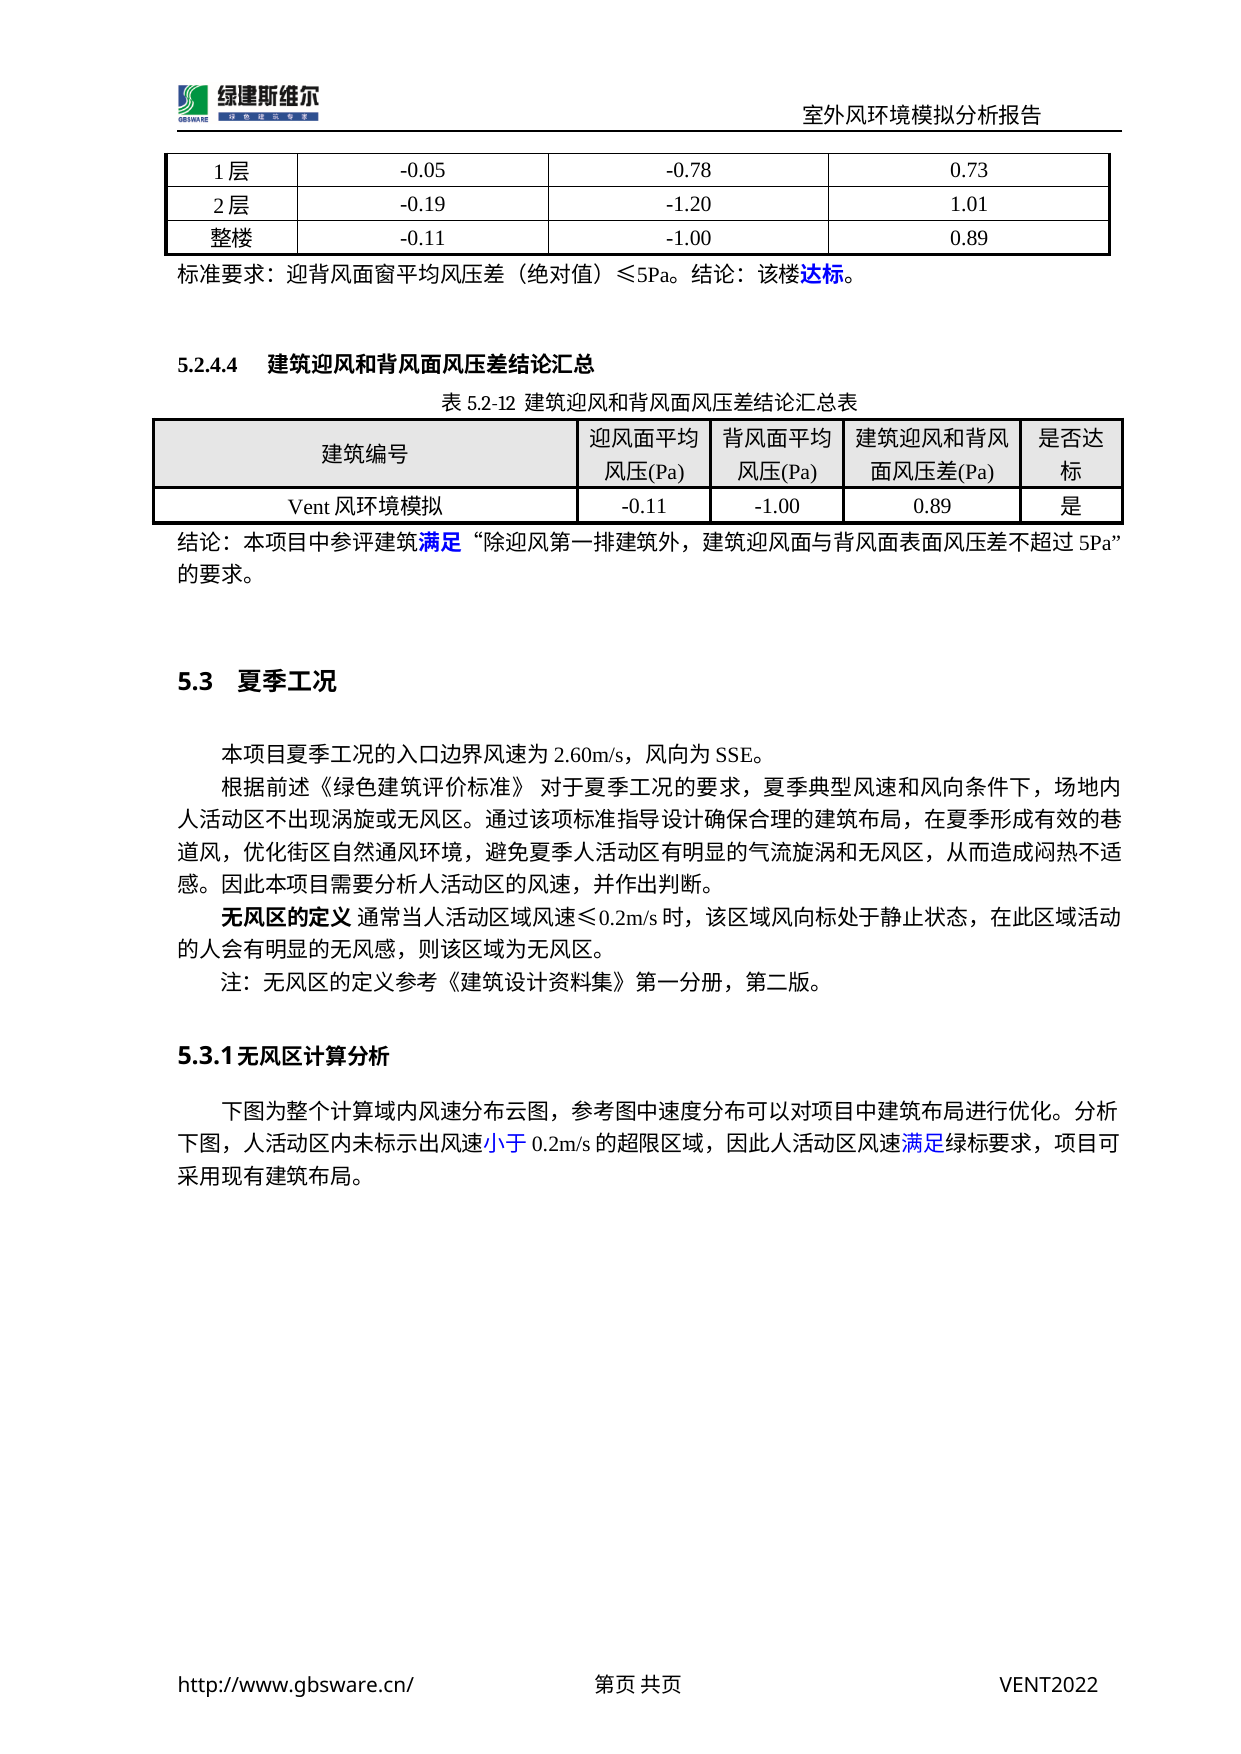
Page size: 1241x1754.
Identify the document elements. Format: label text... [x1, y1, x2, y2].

table_cell -0.78 [549, 154, 828, 186]
subtitle 无风区计算分析 [177, 1022, 1122, 1087]
table_header 建筑编号 [155, 421, 576, 486]
text 本项目夏季工况的入口边界风速为2.60m/s，风向为SSE。 [177, 737, 1122, 769]
table_cell 1层 [168, 154, 297, 186]
table_cell 0.89 [845, 489, 1019, 521]
table_cell 2层 [168, 187, 297, 220]
table_cell -0.05 [298, 154, 548, 186]
table_cell -1.20 [549, 187, 828, 220]
table_cell -1.00 [549, 221, 828, 253]
table_cell -0.11 [298, 221, 548, 253]
text 根据前述《绿色建筑评价标准》 对于夏季工况的要求，夏季典型风速和风向条件下，场地内人活动区不出现涡旋或无风区。通过该项标准指导设计确保合理的建筑布局，在夏季形成有效的巷道风，优化街区自然通风环境，避免夏季人活动区有明显的气流旋涡和无风区，从而造成闷热不适感。因此本项目需要分析人活动区的风速，并作出判断。 [177, 769, 1122, 899]
table_cell Vent风环境模拟 [155, 489, 576, 521]
table_cell 整楼 [168, 221, 297, 253]
text 无风区的定义 通常当人活动区域风速≤0.2m/s时，该区域风向标处于静止状态，在此区域活动的人会有明显的无风感，则该区域为无风区。 [177, 899, 1122, 964]
text 标准要求：迎背风面窗平均风压差（绝对值）≤5Pa。结论：该楼达标。 [177, 256, 1122, 289]
subtitle 建筑迎风和背风面风压差结论汇总 [177, 346, 1122, 379]
table_cell -0.19 [298, 187, 548, 220]
table_cell 0.73 [829, 154, 1108, 186]
table_header 迎风面平均风压(Pa) [579, 421, 709, 486]
text 结论：本项目中参评建筑满足“除迎风第一排建筑外，建筑迎风面与背风面表面风压差不超过5Pa”的要求。 [177, 525, 1122, 589]
table_cell -1.00 [712, 489, 842, 521]
table_cell 1.01 [829, 187, 1108, 220]
table_cell -0.11 [579, 489, 709, 521]
subtitle 夏季工况 [177, 647, 1122, 712]
table_header 建筑迎风和背风面风压差(Pa) [845, 421, 1019, 486]
table_header 是否达标 [1022, 421, 1121, 486]
table_cell 0.89 [829, 221, 1108, 253]
text 下图为整个计算域内风速分布云图，参考图中速度分布可以对项目中建筑布局进行优化。分析下图，人活动区内未标示出风速小于0.2m/s的超限区域，因此人活动区风速满足绿标要求，项目可采用现有建筑布局。 [177, 1093, 1122, 1191]
text 注：无风区的定义参考《建筑设计资料集》第一分册，第二版。 [177, 964, 1122, 997]
table_cell 是 [1022, 489, 1121, 521]
table_header 背风面平均风压(Pa) [712, 421, 842, 486]
picture [177, 82, 320, 124]
